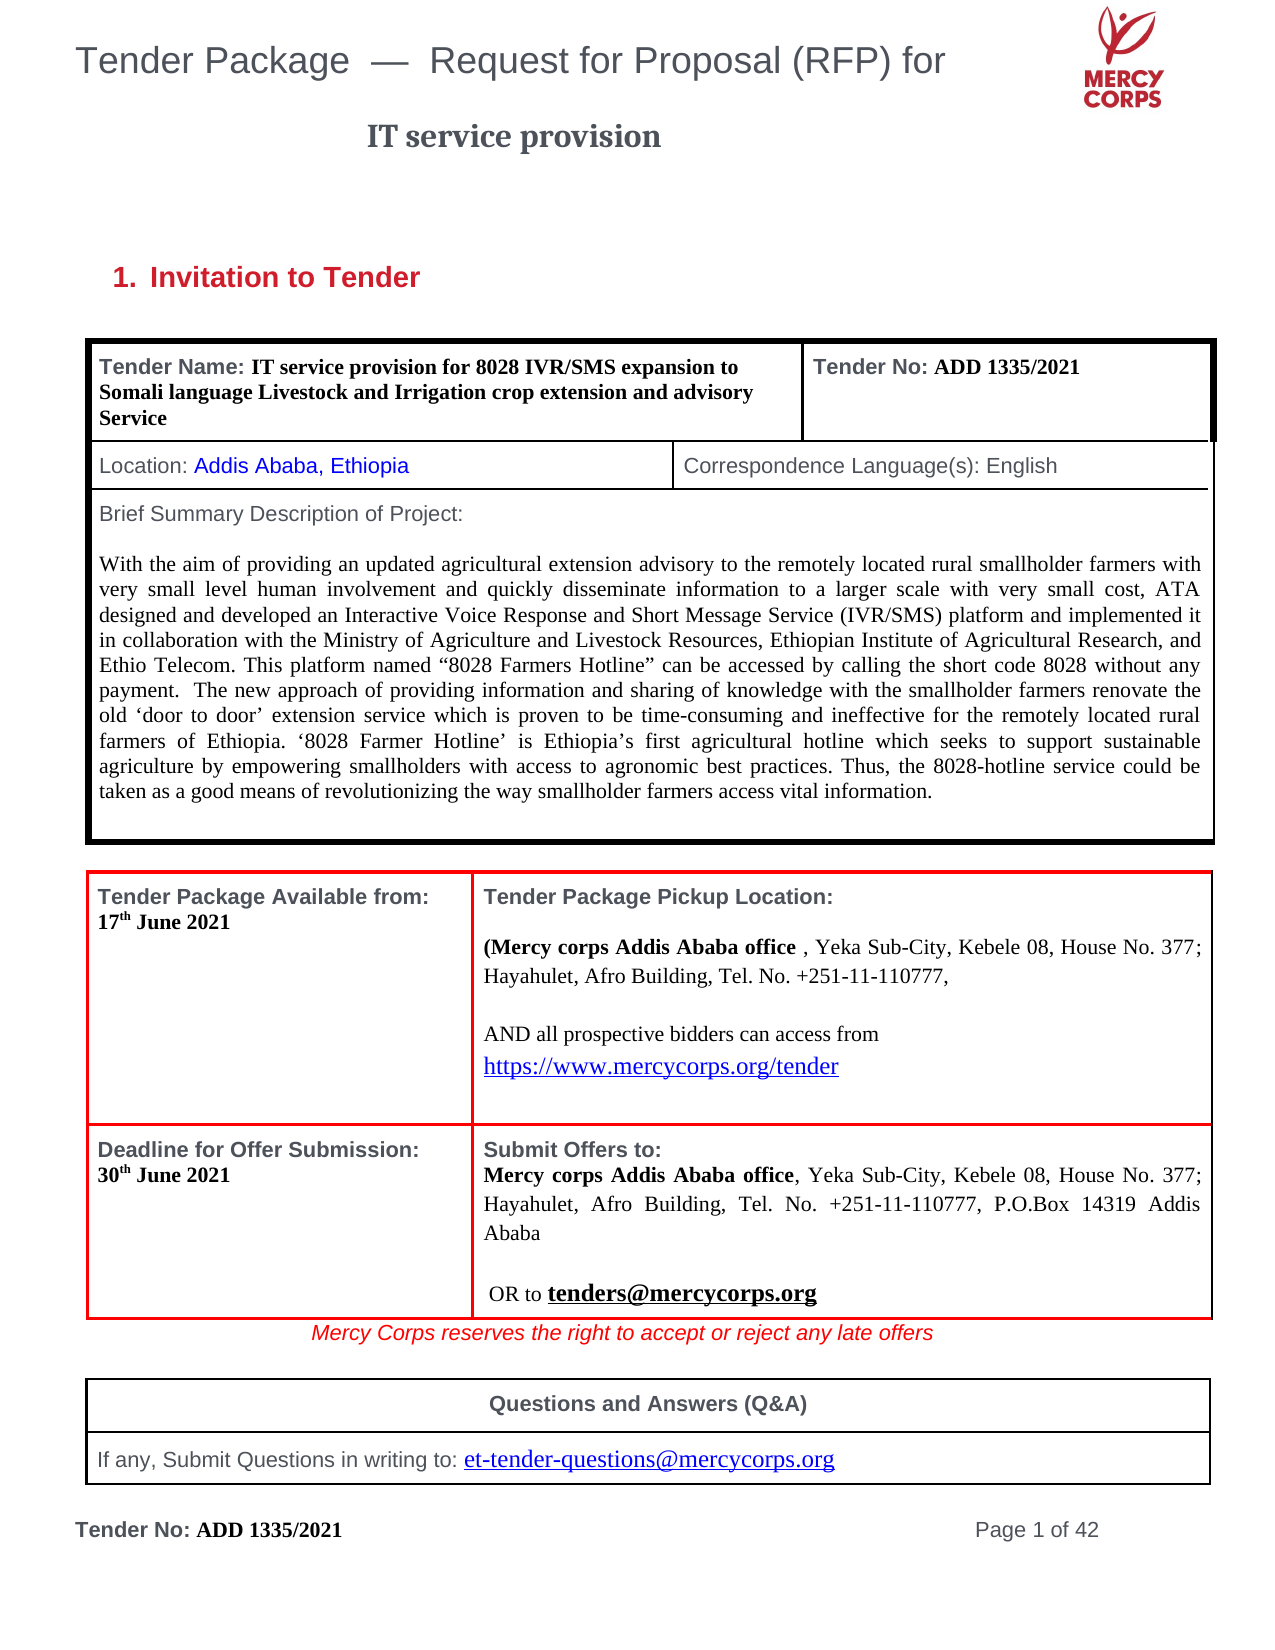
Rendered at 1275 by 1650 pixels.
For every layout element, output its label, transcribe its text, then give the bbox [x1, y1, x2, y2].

picture [1076, 0, 1167, 114]
table_header Tender Package Available from: 17th June 2021 [89, 874, 471, 1123]
table_cell Deadline for Offer Submission: 30th June 2021 [89, 1126, 471, 1317]
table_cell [88, 1433, 1209, 1483]
table_header Tender Package Pickup Location: (Mercy corps Addis Ababa office , Yeka Sub-City, Kebele 08, House No. 377; Hayahulet, Afro Building, Tel. No. +251-11-110777, AND all prospective bidders can access from https://www.mercycorps.org/tender [474, 874, 1211, 1123]
text Mercy Corps reserves the right to accept or reject any late offers [75, 1320, 1172, 1345]
table_cell Location: Addis Ababa, Ethiopia [92, 442, 672, 488]
table_header Tender No: ADD 1335/2021 [804, 344, 1210, 440]
table_header Questions and Answers (Q&A) [88, 1380, 1209, 1431]
table_cell Brief Summary Description of Project: With the aim of providing an updated agricultural extension advisory to the remotely located rural smallholder farmers with very small level human involvement and quickly disseminate information to a larger scale with very small cost, ATA designed and developed an Interactive Voice Response and Short Message Service (IVR/SMS) platform and implemented it in collaboration with the Ministry of Agriculture and Livestock Resources, Ethiopian Institute of Agricultural Research, and Ethio Telecom. This platform named “8028 Farmers Hotline” can be accessed by calling the short code 8028 without any payment. The new approach of providing information and sharing of knowledge with the smallholder farmers renovate the old ‘door to door’ extension service which is proven to be time-consuming and ineffective for the remotely located rural farmers of Ethiopia. ‘8028 Farmer Hotline’ is Ethiopia’s first agricultural hotline which seeks to support sustainable agriculture by empowering smallholders with access to agronomic best practices. Thus, the 8028-hotline service could be taken as a good means of revolutionizing the way smallholder farmers access vital information. [92, 488, 1213, 839]
subtitle Invitation to Tender [112, 264, 1172, 294]
table_header Tender Name: IT service provision for 8028 IVR/SMS expansion to Somali language Livestock and Irrigation crop extension and advisory Service [92, 344, 801, 440]
table_cell Correspondence Language(s): English [674, 440, 1213, 488]
table_cell Submit Offers to: Mercy corps Addis Ababa office, Yeka Sub-City, Kebele 08, House No. 377; Hayahulet, Afro Building, Tel. No. +251-11-110777, P.O.Box 14319 Addis Ababa OR to tenders@mercycorps.org [474, 1126, 1211, 1317]
